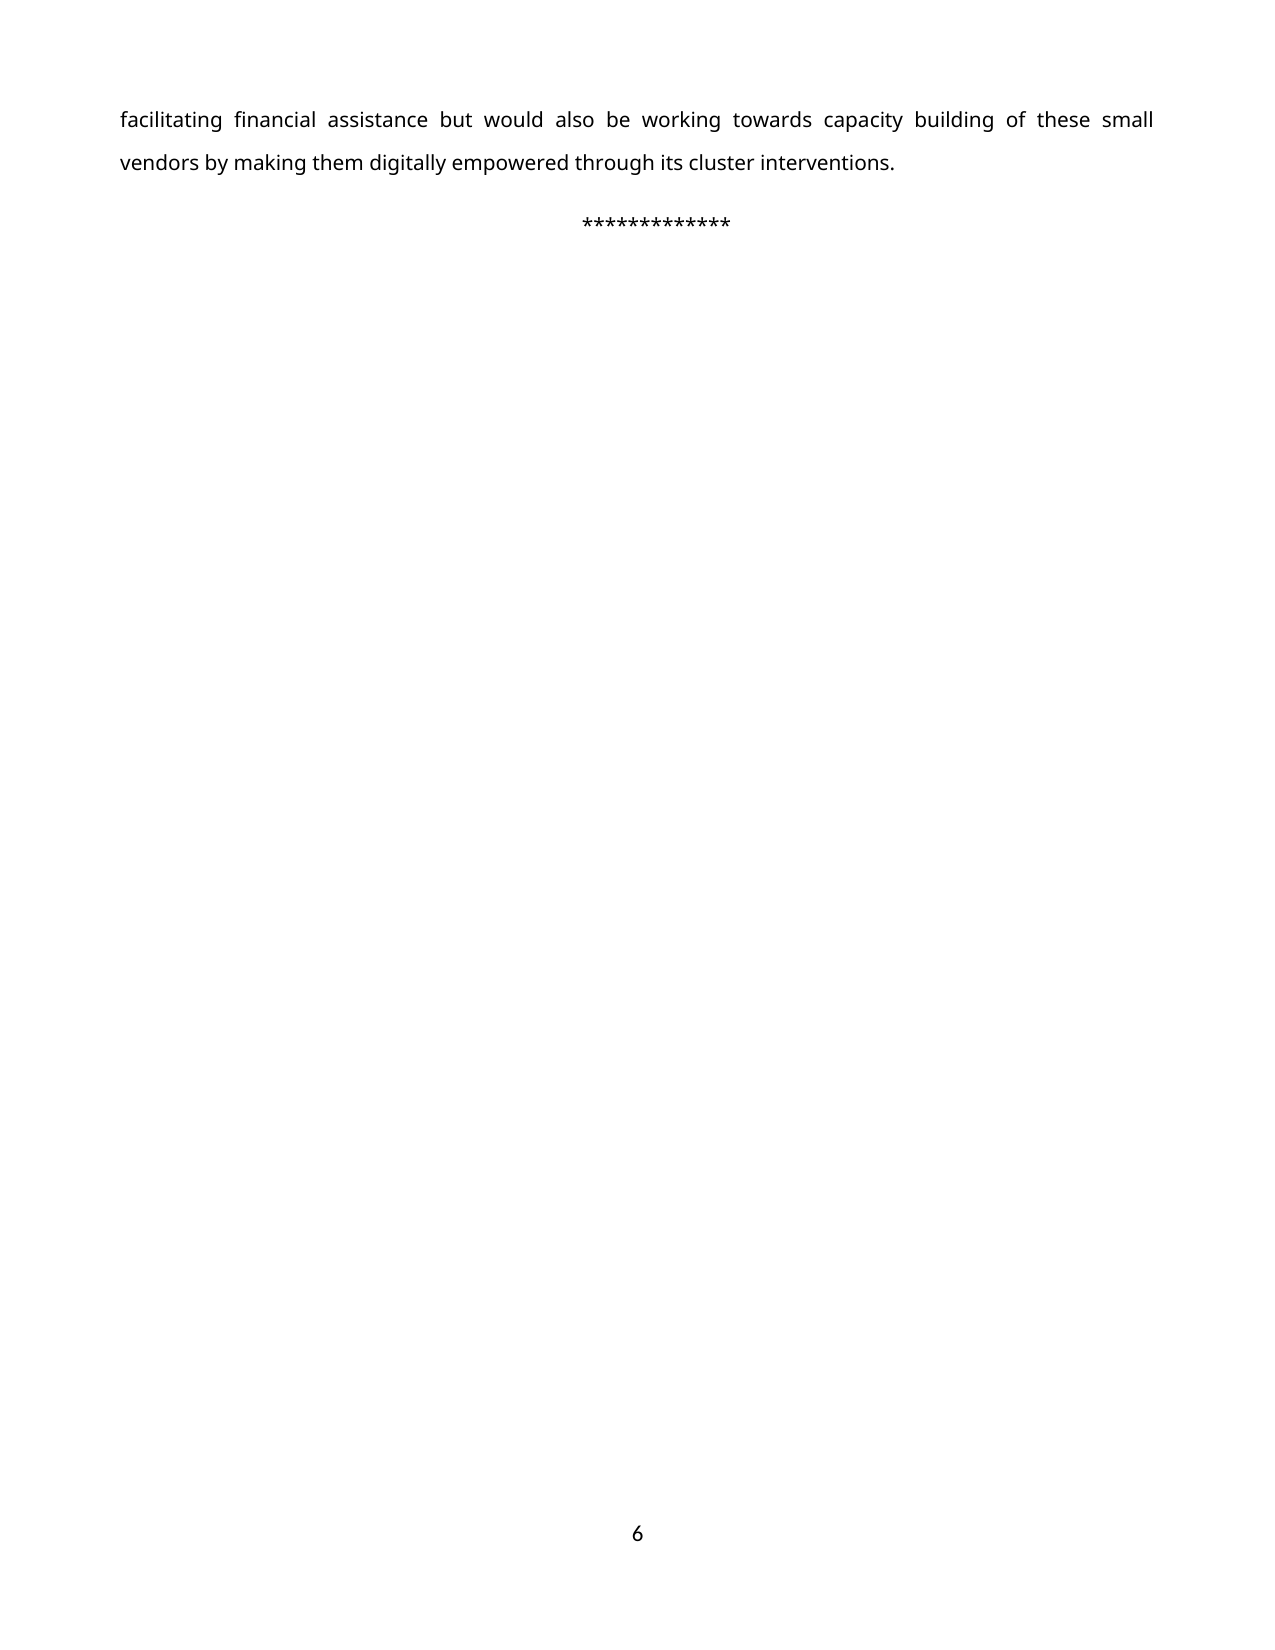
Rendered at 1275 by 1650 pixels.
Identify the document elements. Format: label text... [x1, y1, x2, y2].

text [120, 105, 1155, 176]
list ************* [157, 211, 1155, 239]
